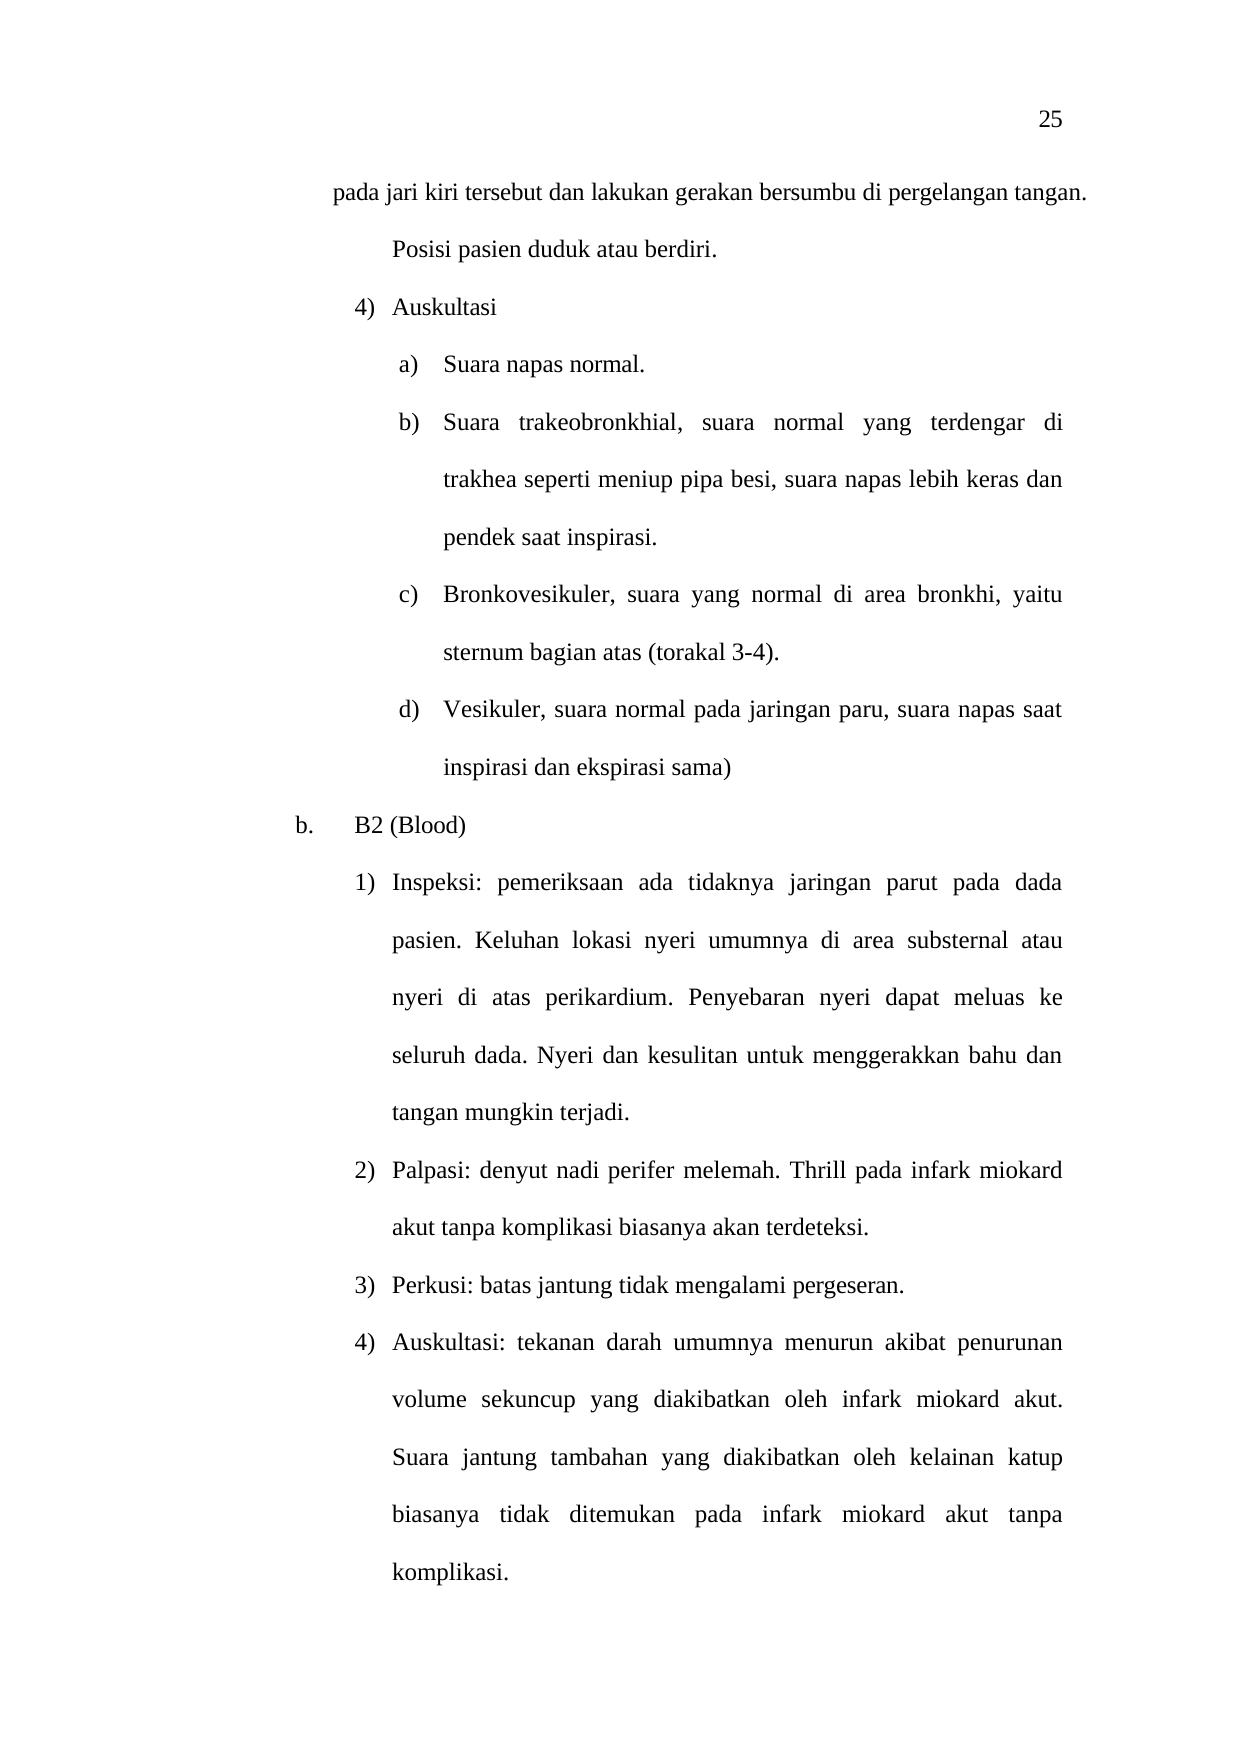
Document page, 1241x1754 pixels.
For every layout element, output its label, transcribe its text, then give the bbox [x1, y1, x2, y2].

list Suara napas normal. [399, 349, 1093, 378]
list Vesikuler, suara normal pada jaringan paru, suara napas saat inspirasi dan ekspirasi sama) [399, 694, 1063, 781]
list Inspeksi: pemeriksaan ada tidaknya jaringan parut pada dada pasien. Keluhan lokasi nyeri umumnya di area substernal atau nyeri di atas perikardium. Penyebaran nyeri dapat meluas ke seluruh dada. Nyeri dan kesulitan untuk menggerakkan bahu dan tangan mungkin terjadi. [354, 867, 1063, 1126]
list Auskultasi: tekanan darah umumnya menurun akibat penurunan volume sekuncup yang diakibatkan oleh infark miokard akut. Suara jantung tambahan yang diakibatkan oleh kelainan katup biasanya tidak ditemukan pada infark miokard akut tanpa komplikasi. [354, 1327, 1063, 1586]
list Suara trakeobronkhial, suara normal yang terdengar di trakhea seperti meniup pipa besi, suara napas lebih keras dan pendek saat inspirasi. [399, 407, 1063, 551]
text pada jari kiri tersebut dan lakukan gerakan bersumbu di pergelangan tangan. Posisi pasien duduk atau berdiri. [333, 177, 1093, 263]
list Palpasi: denyut nadi perifer melemah. Thrill pada infark miokard akut tanpa komplikasi biasanya akan terdeteksi. [354, 1155, 1063, 1241]
list Bronkovesikuler, suara yang normal di area bronkhi, yaitu sternum bagian atas (torakal 3-4). [399, 579, 1063, 666]
list B2 (Blood) [295, 810, 1093, 838]
list Perkusi: batas jantung tidak mengalami pergeseran. [354, 1270, 1093, 1298]
list Auskultasi [354, 292, 1093, 321]
